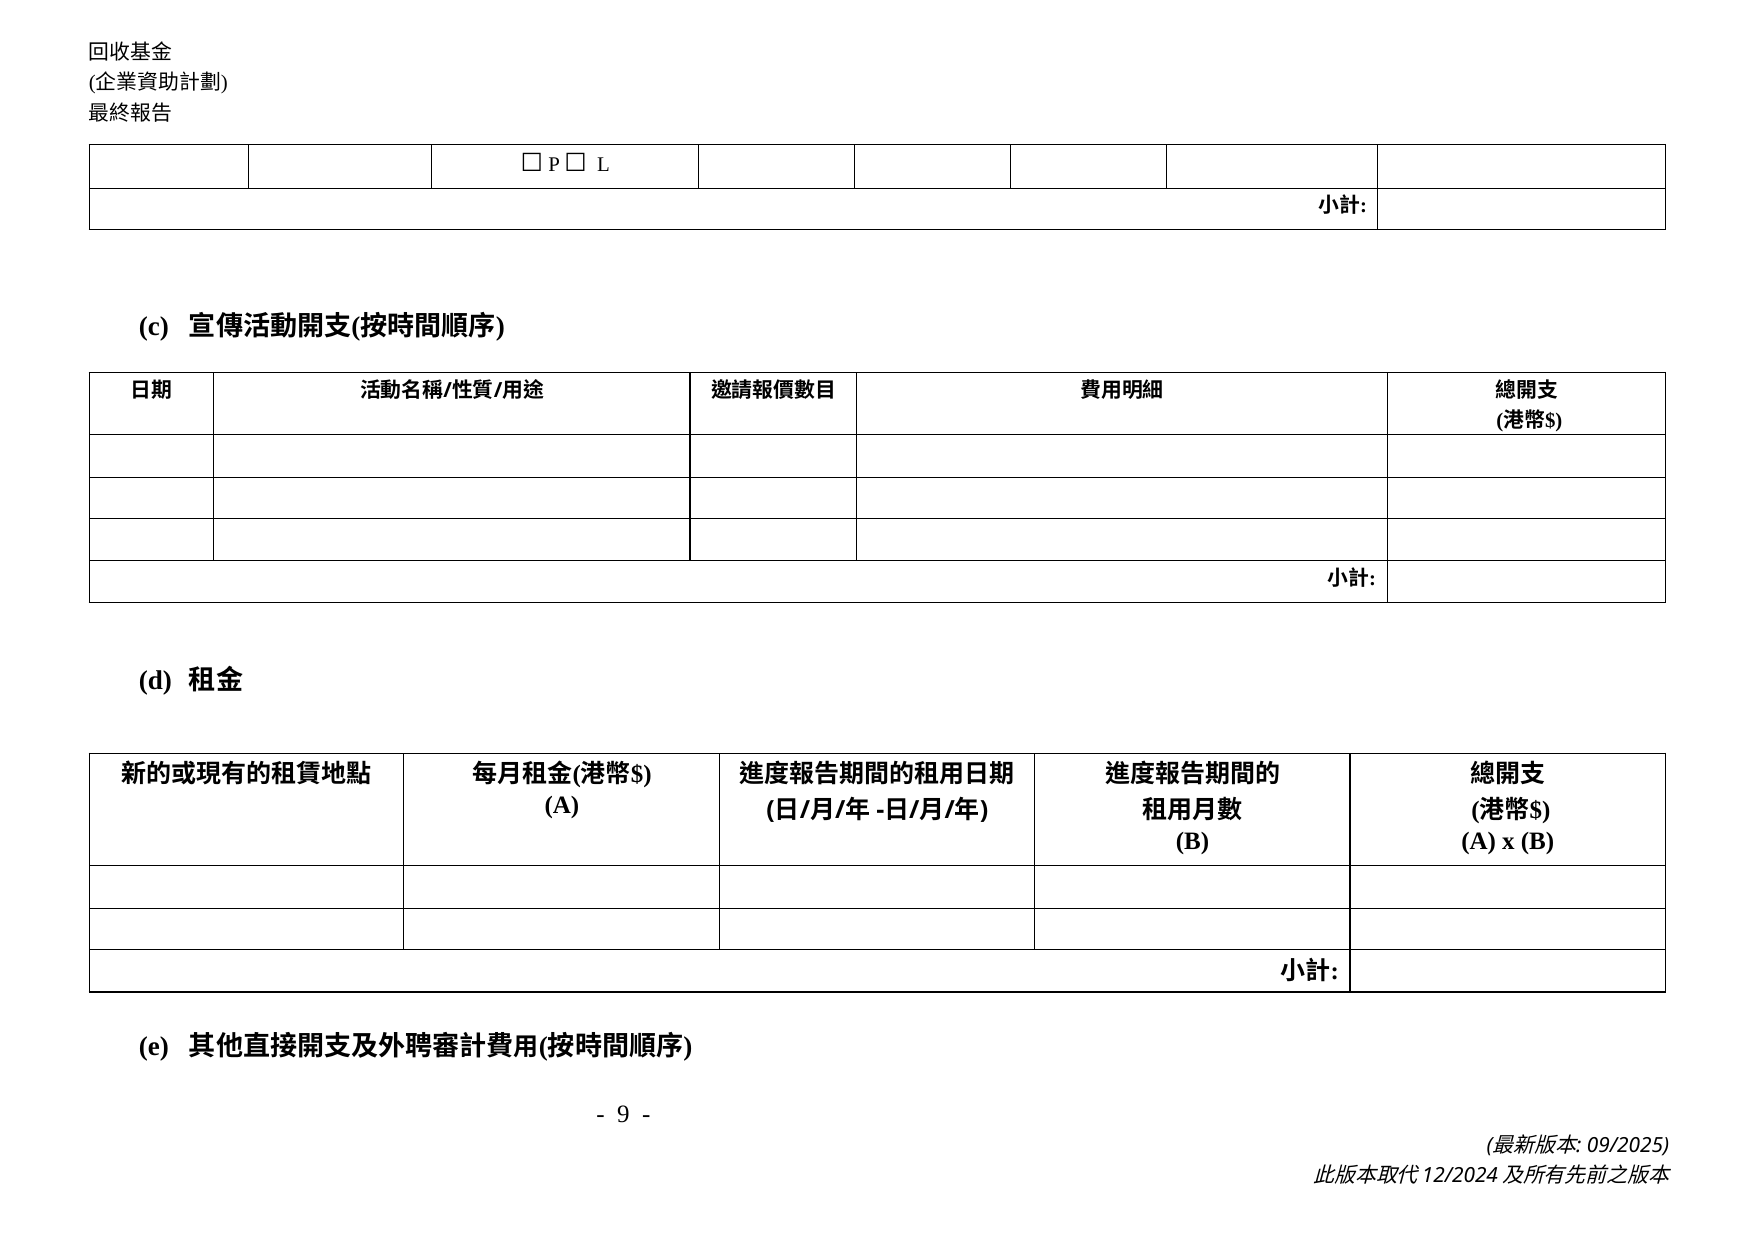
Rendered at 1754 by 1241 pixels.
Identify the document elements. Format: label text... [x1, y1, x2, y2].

table_cell [90, 478, 213, 518]
table_cell [1035, 866, 1349, 907]
table_cell 小計: [90, 950, 1349, 991]
table_cell [1378, 145, 1665, 187]
table_cell [249, 145, 431, 187]
table_header 活動名稱/性質/用途 [214, 373, 689, 434]
table_header 日期 [90, 373, 213, 434]
table_cell [214, 435, 689, 477]
table_cell [1388, 519, 1665, 560]
table_cell [404, 866, 719, 907]
table_cell [1011, 145, 1166, 187]
table_cell [1035, 909, 1349, 949]
table_cell [214, 478, 689, 518]
table_cell [90, 435, 213, 477]
table_cell 小計: [90, 561, 1387, 602]
table_cell [1351, 909, 1665, 949]
list 其他直接開支及外聘審計費用(按時間順序) [139, 1023, 1665, 1063]
table_header 進度報告期間的 租用月數 (B) [1035, 754, 1349, 865]
table_header 總開支 (港幣$) [1388, 373, 1665, 434]
table_cell [90, 909, 403, 949]
list 租金 [139, 640, 1665, 715]
table_cell [691, 435, 856, 477]
table_cell [1167, 145, 1377, 187]
table_cell 小計: [90, 189, 1377, 229]
table_cell [857, 519, 1387, 560]
table_header 新的或現有的租賃地點 [90, 754, 403, 865]
table_header 費用明細 [857, 373, 1387, 434]
table_cell [90, 519, 213, 560]
table_header 每月租金(港幣$) (A) [404, 754, 719, 865]
table_cell [720, 909, 1034, 949]
table_cell [1388, 435, 1665, 477]
table_cell [855, 145, 1010, 187]
table_cell [857, 478, 1387, 518]
table_cell [699, 145, 854, 187]
table_cell [1388, 561, 1665, 602]
table_cell [90, 145, 248, 187]
table_cell [720, 866, 1034, 907]
table_cell [857, 435, 1387, 477]
table_header 邀請報價數目 [691, 373, 856, 434]
table_cell [404, 909, 719, 949]
table_cell [691, 519, 856, 560]
table_cell [1388, 478, 1665, 518]
table_cell [90, 866, 403, 907]
table_cell [1351, 866, 1665, 907]
table_cell [1351, 950, 1665, 991]
table_cell P L [432, 145, 698, 187]
table_header 總開支 (港幣$) (A) x (B) [1351, 754, 1665, 865]
list 宣傳活動開支(按時間順序) [139, 316, 1665, 341]
table_cell [214, 519, 689, 560]
table_header 進度報告期間的租用日期 (日/月/年 -日/月/年) [720, 754, 1034, 865]
table_cell [1378, 189, 1665, 229]
table_cell [691, 478, 856, 518]
